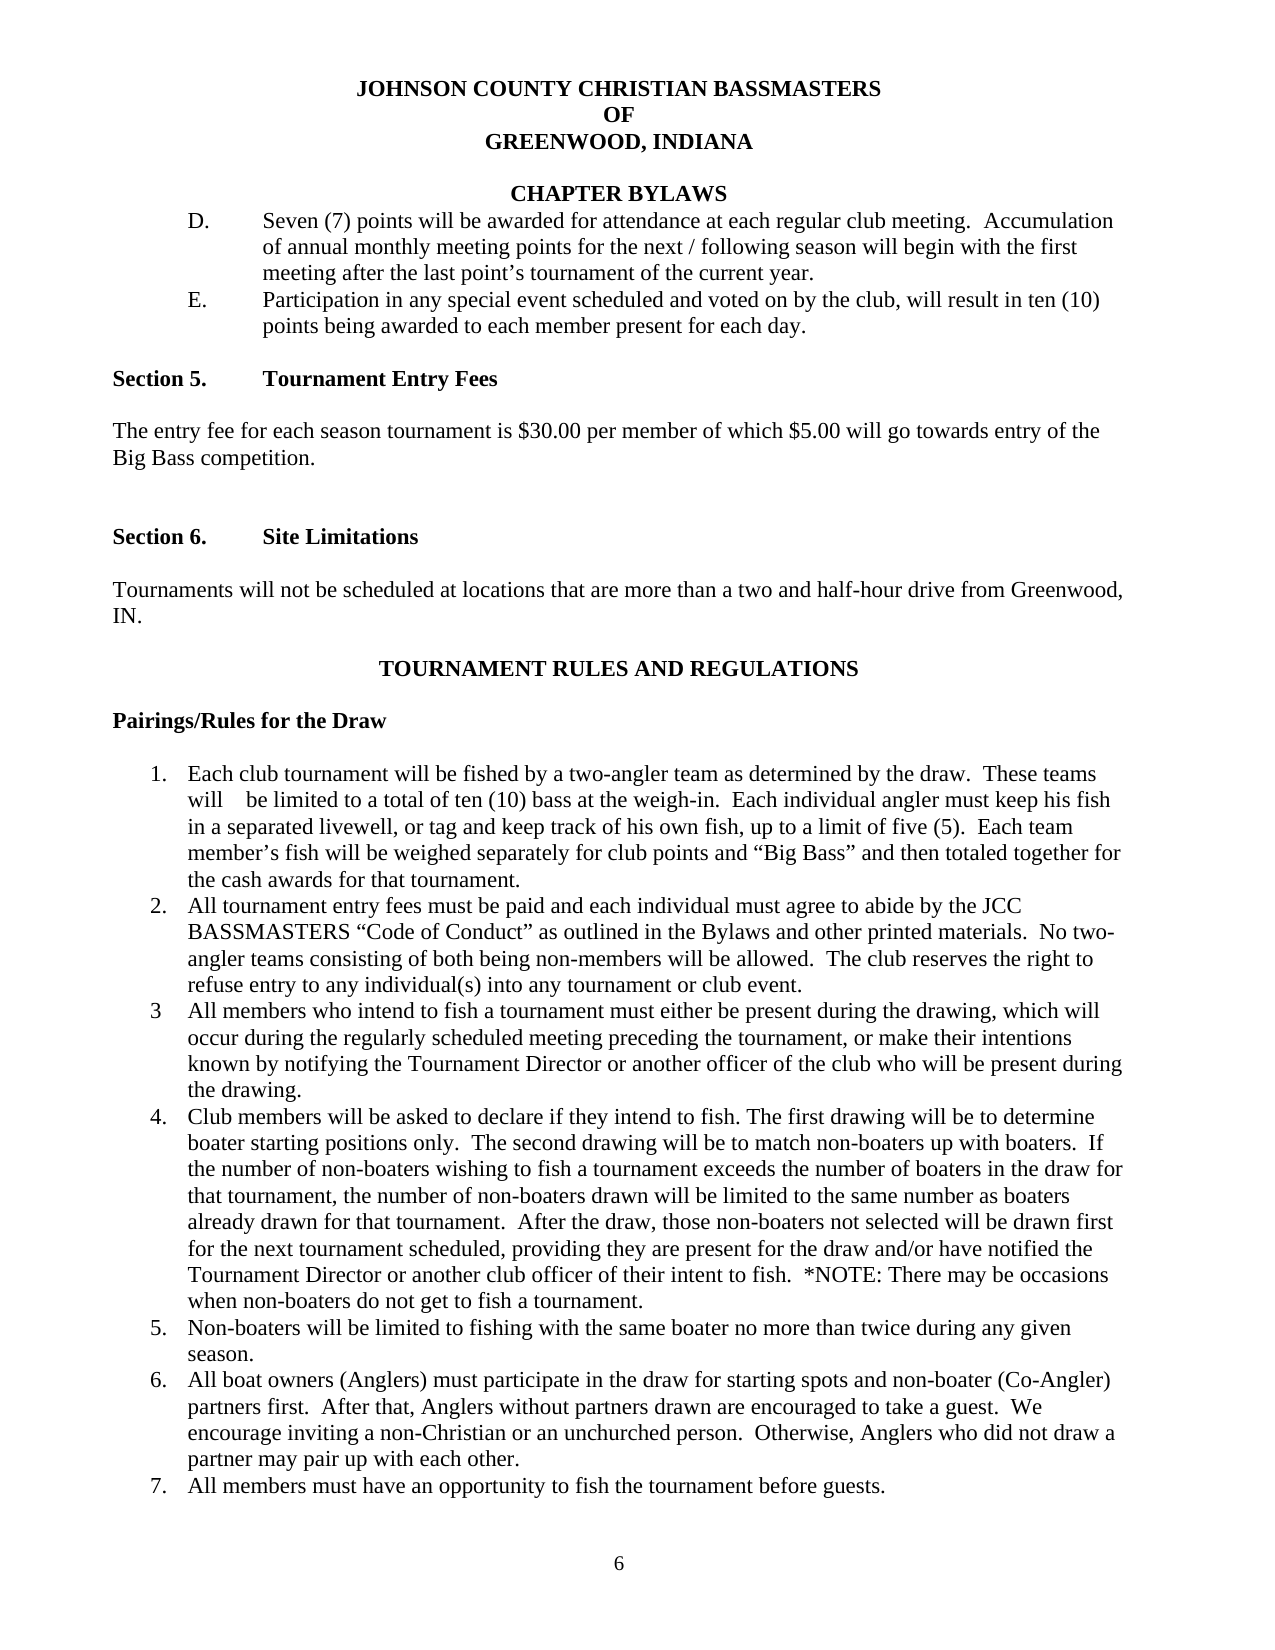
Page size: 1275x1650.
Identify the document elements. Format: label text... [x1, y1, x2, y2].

text Section 5. Tournament Entry Fees [112, 365, 1125, 391]
list All members who intend to fish a tournament must either be present during the drawing, which will occur during the regularly scheduled meeting preceding the tournament, or make their intentions known by notifying the Tournament Director or another officer of the club who will be present during the drawing. [150, 997, 1125, 1103]
text 4. Club members will be asked to declare if they intend to fish. The first drawing will be to determine boater starting positions only. The second drawing will be to match non-boaters up with boaters. If the number of non-boaters wishing to fish a tournament exceeds the number of boaters in the draw for that tournament, the number of non-boaters drawn will be limited to the same number as boaters already drawn for that tournament. After the draw, those non-boaters not selected will be drawn first for the next tournament scheduled, providing they are present for the draw and/or have notified the Tournament Director or another club officer of their intent to fish. *NOTE: There may be occasions when non-boaters do not get to fish a tournament. [150, 1103, 1125, 1314]
text 7. All members must have an opportunity to fish the tournament before guests. [150, 1472, 1125, 1498]
list Participation in any special event scheduled and voted on by the club, will result in ten (10) points being awarded to each member present for each day. [187, 286, 1125, 338]
list All tournament entry fees must be paid and each individual must agree to abide by the JCC [150, 892, 1125, 918]
text Tournaments will not be scheduled at locations that are more than a two and half-hour drive from Greenwood, IN. [112, 576, 1125, 628]
text TOURNAMENT RULES AND REGULATIONS [112, 655, 1125, 681]
list Each club tournament will be fished by a two-angler team as determined by the draw. These teams will be limited to a total of ten (10) bass at the weigh-in. Each individual angler must keep his fish in a separated livewell, or tag and keep track of his own fish, up to a limit of five (5). Each team member’s fish will be weighed separately for club points and “Big Bass” and then totaled together for the cash awards for that tournament. [150, 760, 1125, 892]
text Section 6. Site Limitations [112, 523, 1125, 549]
text 6. All boat owners (Anglers) must participate in the draw for starting spots and non-boater (Co-Angler) partners first. After that, Anglers without partners drawn are encouraged to take a guest. We encourage inviting a non-Christian or an unchurched person. Otherwise, Anglers who did not draw a partner may pair up with each other. [150, 1366, 1125, 1472]
list Seven (7) points will be awarded for attendance at each regular club meeting. Accumulation of annual monthly meeting points for the next / following season will begin with the first meeting after the last point’s tournament of the current year. [187, 207, 1125, 286]
text BASSMASTERS “Code of Conduct” as outlined in the Bylaws and other printed materials. No two- angler teams consisting of both being non-members will be allowed. The club reserves the right to refuse entry to any individual(s) into any tournament or club event. [150, 918, 1125, 997]
text The entry fee for each season tournament is $30.00 per member of which $5.00 will go towards entry of the Big Bass competition. [112, 418, 1125, 470]
text 5. Non-boaters will be limited to fishing with the same boater no more than twice during any given season. [150, 1314, 1125, 1366]
text Pairings/Rules for the Draw [112, 707, 1125, 734]
